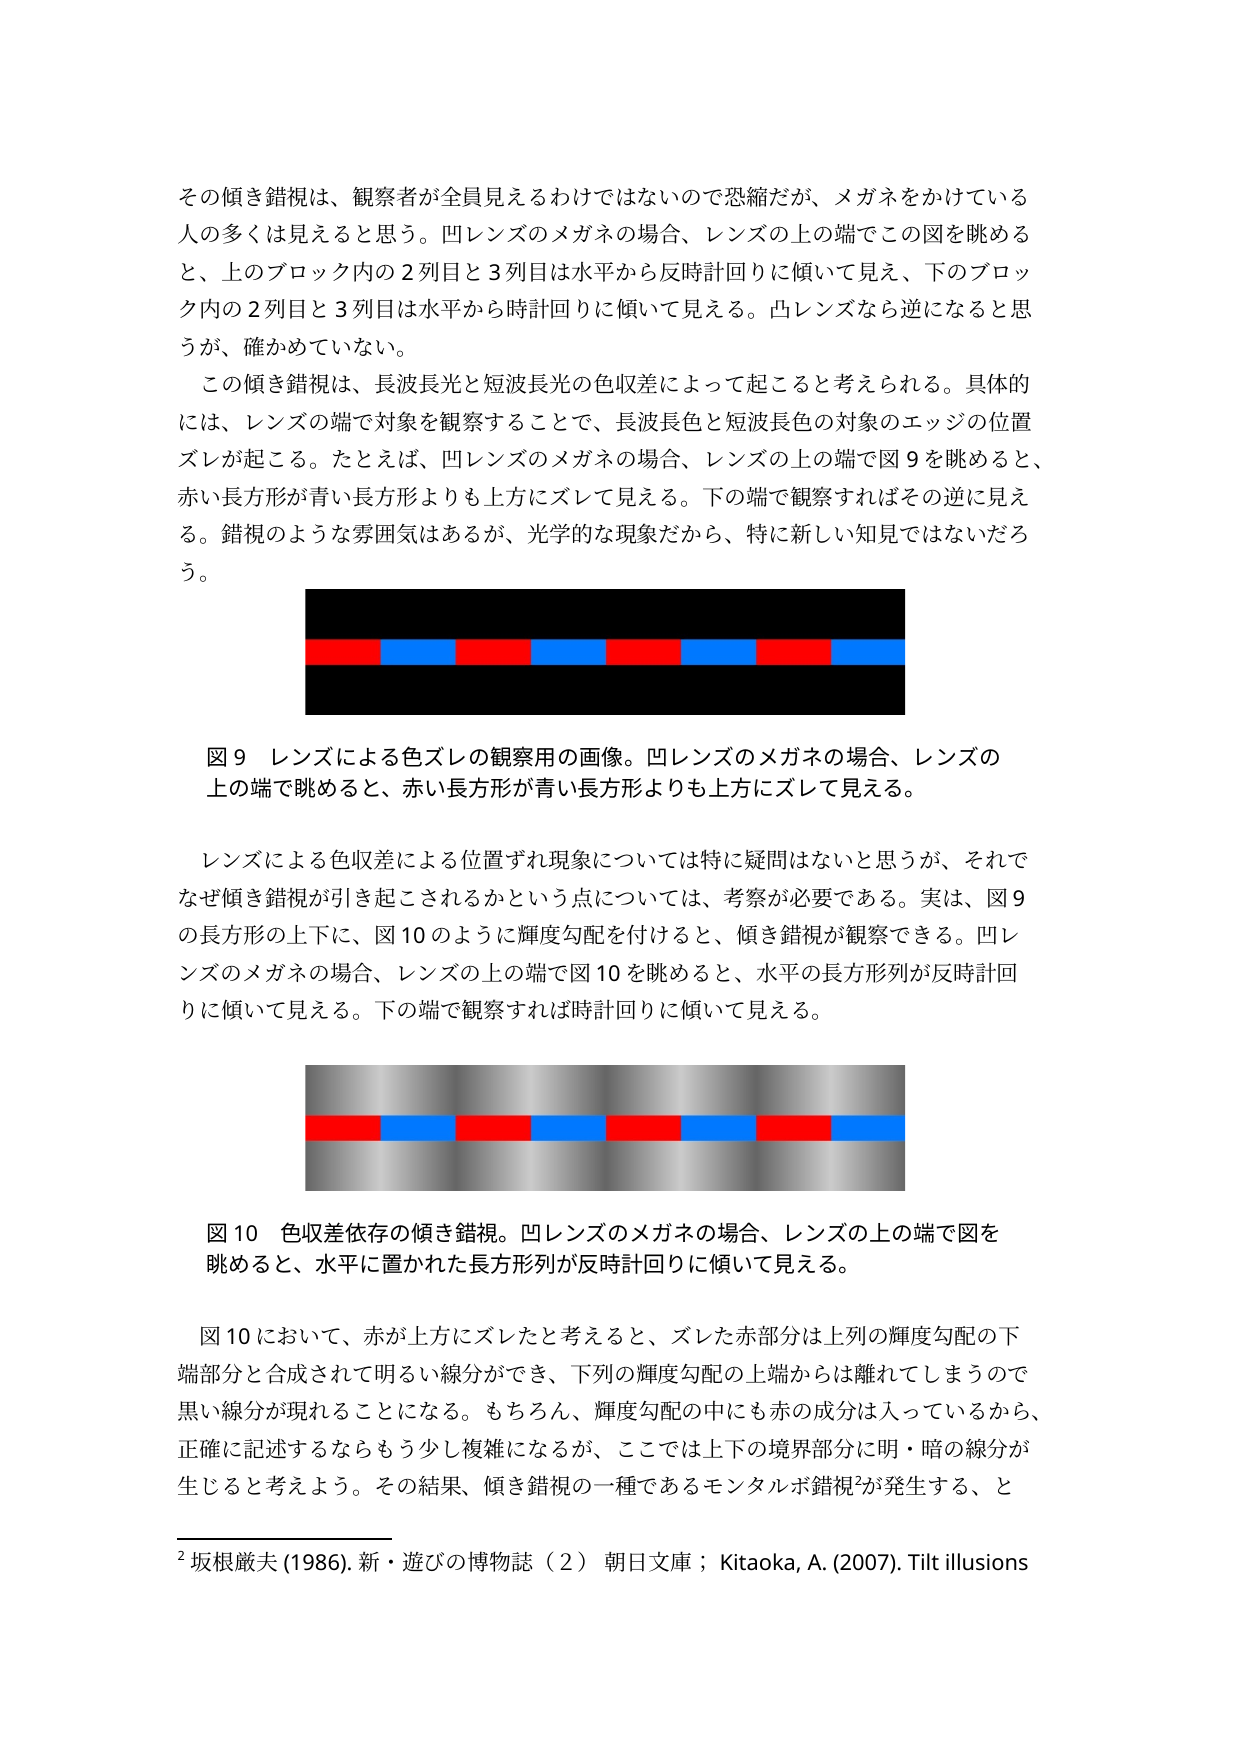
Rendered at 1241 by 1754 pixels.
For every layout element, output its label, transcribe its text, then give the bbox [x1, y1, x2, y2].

text この傾き錯視は、長波長光と短波長光の色収差によって起こると考えられる。具体的には、レンズの端で対象を観察することで、長波長色と短波長色の対象のエッジの位置ズレが起こる。たとえば、凹レンズのメガネの場合、レンズの上の端で図9を眺めると、赤い長方形が青い長方形よりも上方にズレて見える。下の端で観察すればその逆に見える。錯視のような雰囲気はあるが、光学的な現象だから、特に新しい知見ではないだろう。 [177, 365, 1033, 590]
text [177, 1317, 1033, 1504]
text 図10 色収差依存の傾き錯視。凹レンズのメガネの場合、レンズの上の端で図を眺めると、水平に置かれた長方形列が反時計回りに傾いて見える。 [207, 1216, 1004, 1279]
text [177, 177, 1033, 365]
picture [305, 589, 906, 715]
text レンズによる色収差による位置ずれ現象については特に疑問はないと思うが、それでなぜ傾き錯視が引き起こされるかという点については、考察が必要である。実は、図9の長方形の上下に、図10のように輝度勾配を付けると、傾き錯視が観察できる。凹レンズのメガネの場合、レンズの上の端で図10を眺めると、水平の長方形列が反時計回りに傾いて見える。下の端で観察すれば時計回りに傾いて見える。 [177, 841, 1033, 1028]
text 図9 レンズによる色ズレの観察用の画像。凹レンズのメガネの場合、レンズの上の端で眺めると、赤い長方形が青い長方形よりも上方にズレて見える。 [207, 740, 1004, 803]
picture [305, 1065, 906, 1191]
